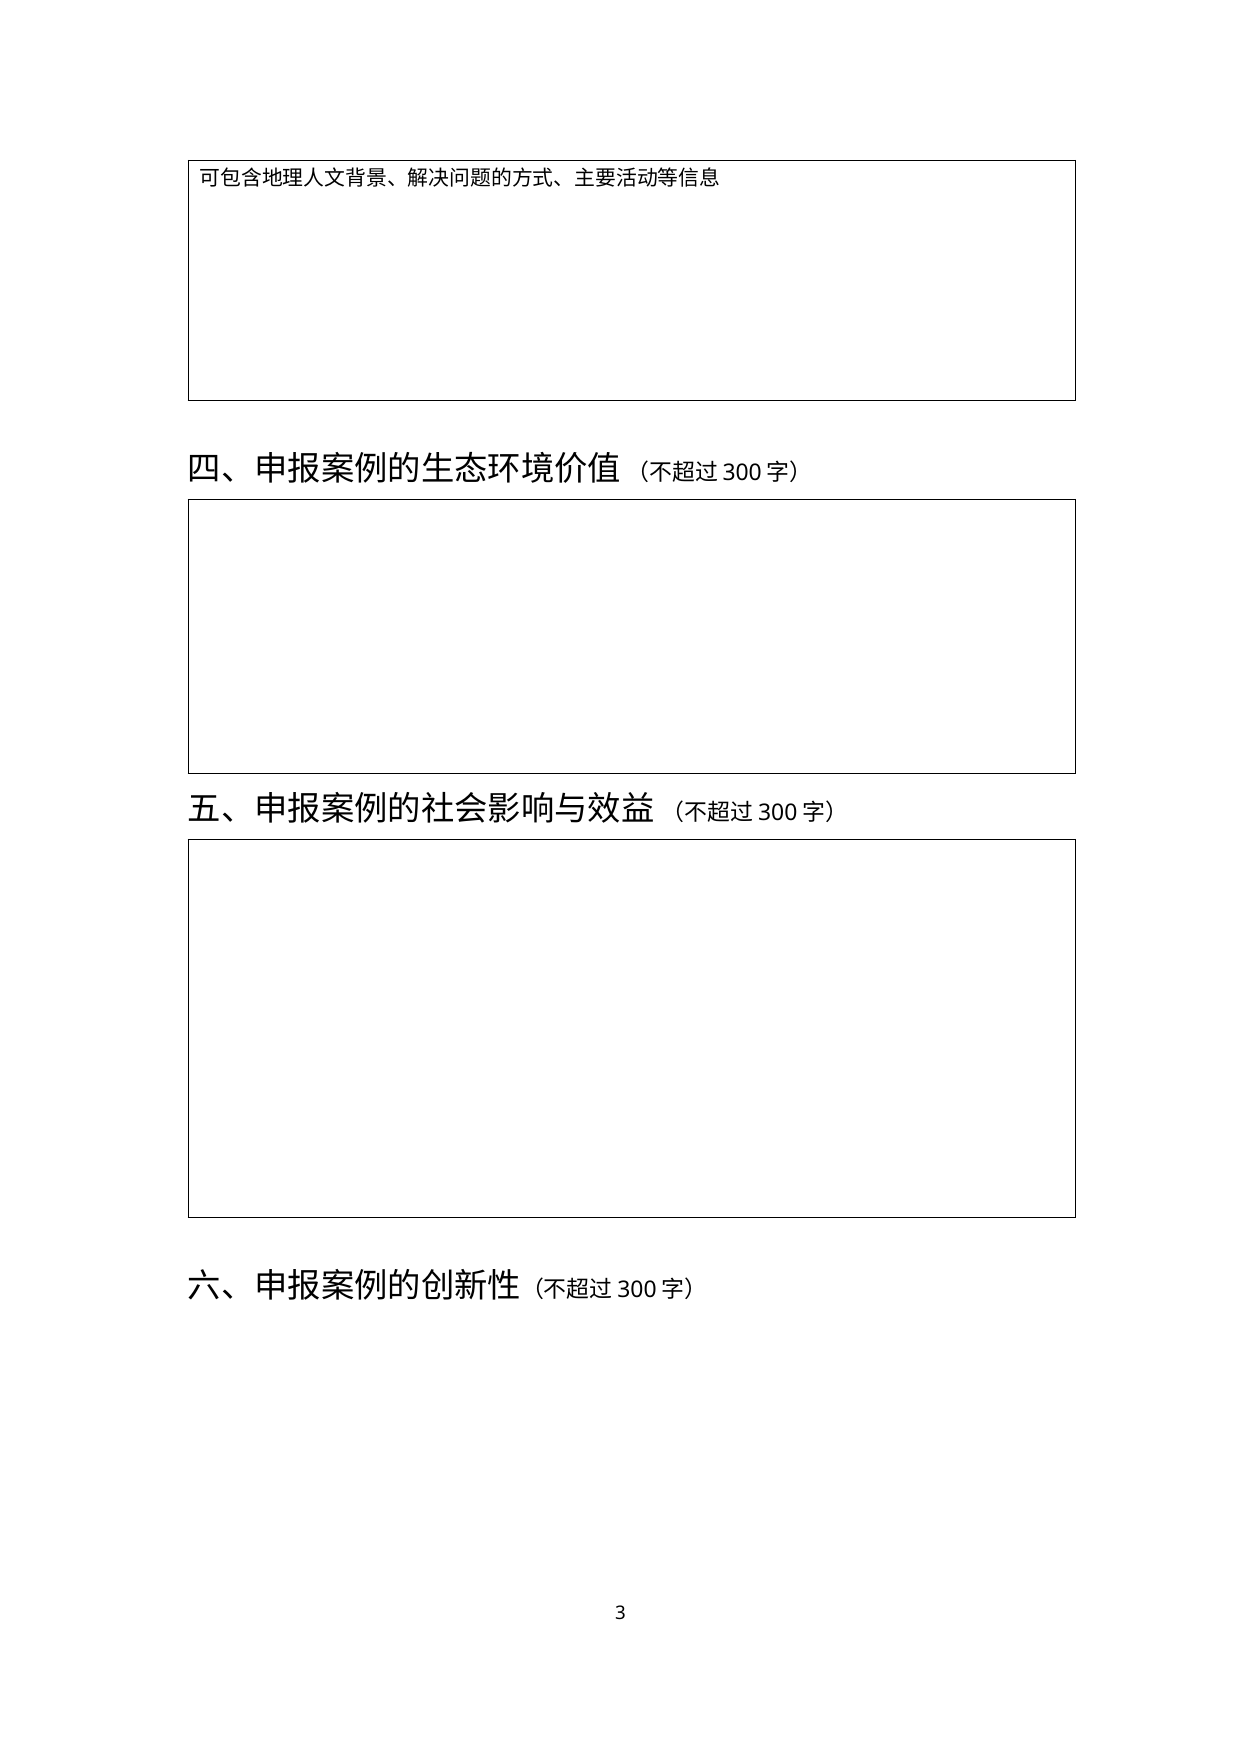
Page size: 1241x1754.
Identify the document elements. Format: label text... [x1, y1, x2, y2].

table_header [189, 840, 1075, 1217]
text 四、申报案例的生态环境价值 （不超过300字） [187, 434, 1053, 499]
table_header [189, 500, 1075, 773]
table_header 可包含地理人文背景、解决问题的方式、主要活动等信息 [189, 161, 1075, 400]
text 五、申报案例的社会影响与效益 （不超过300字） [187, 774, 1053, 839]
text 六、申报案例的创新性（不超过300字） [187, 1250, 1053, 1315]
